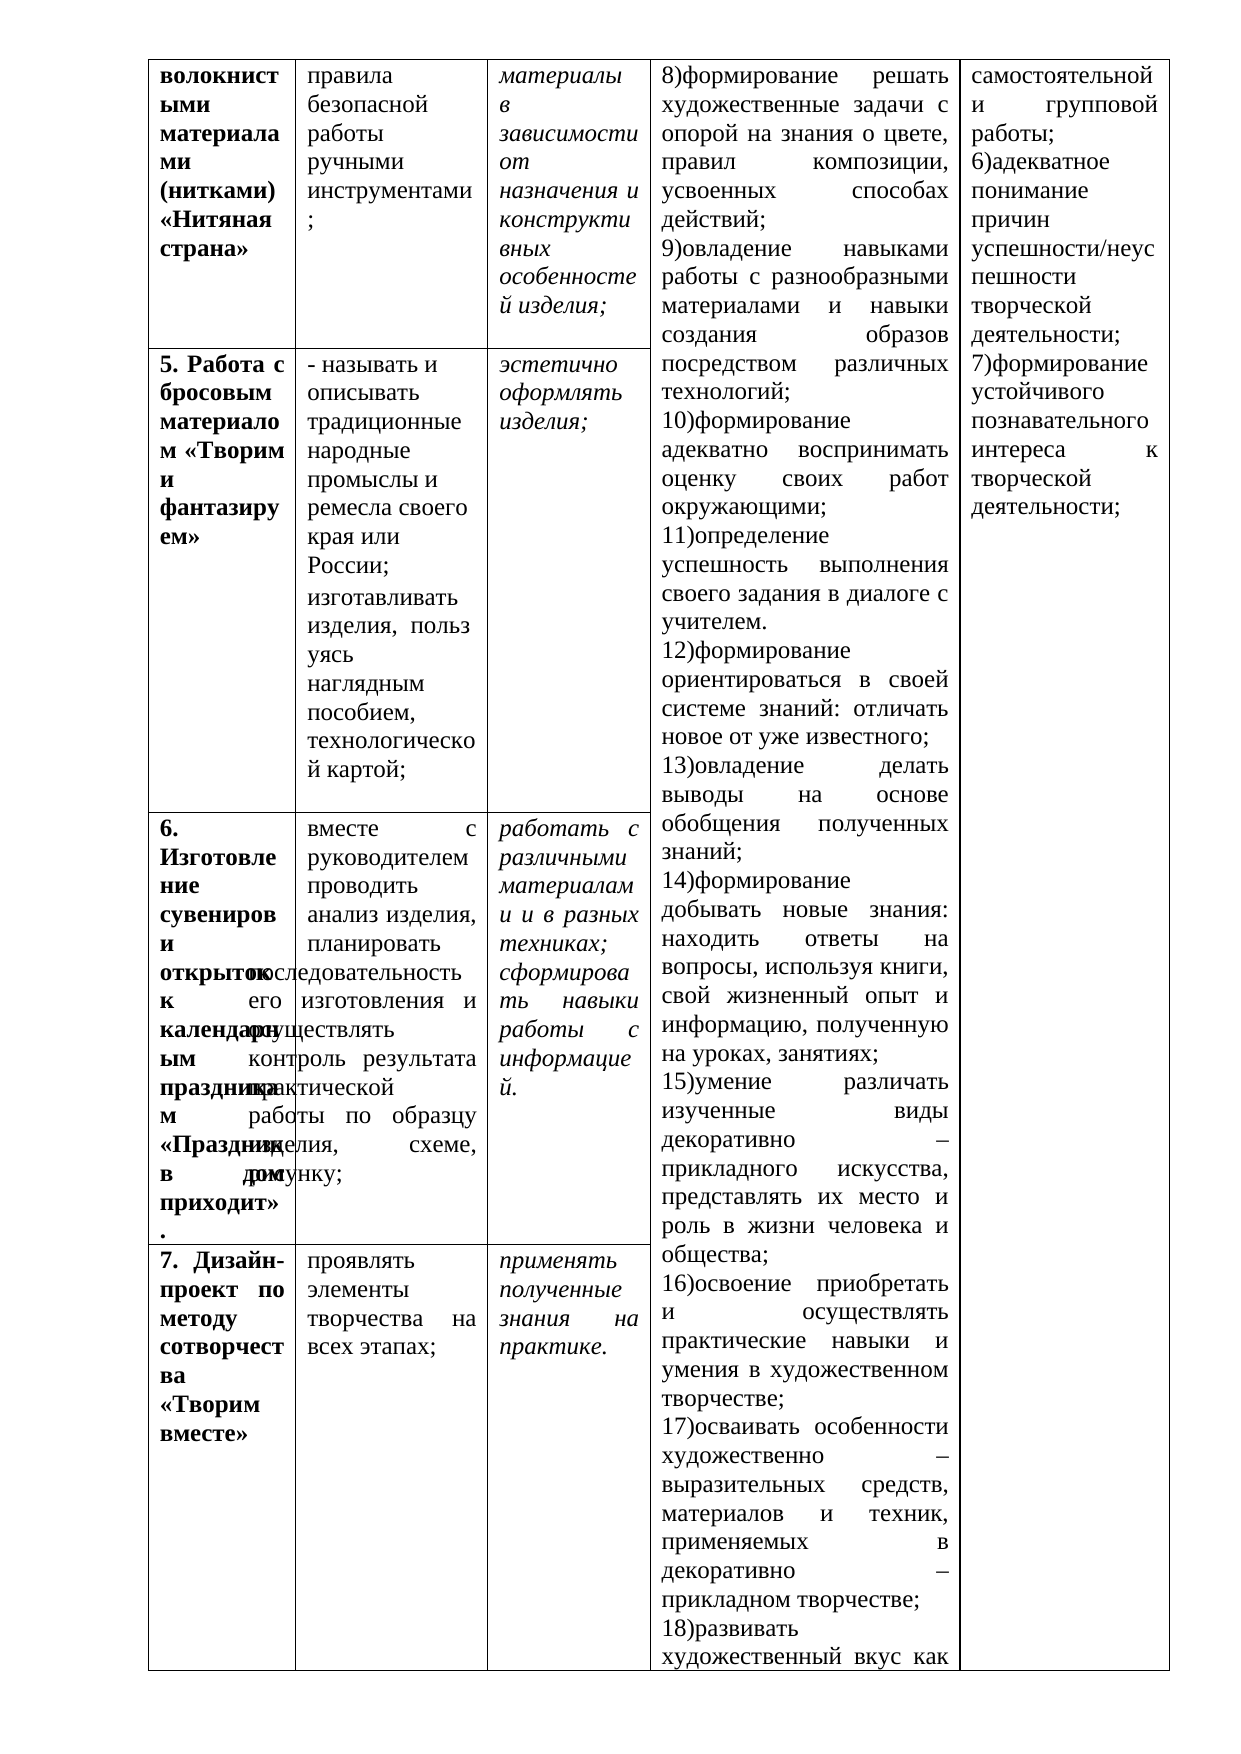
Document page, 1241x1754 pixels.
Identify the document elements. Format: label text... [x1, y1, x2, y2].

table_cell - называть и описывать традиционные народные промыслы и ремесла своего края или России; изготавливать изделия, пользуясь наглядным пособием, технологической картой; [296, 349, 487, 812]
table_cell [296, 60, 487, 348]
table_cell работать с различными материалами и в разных техниках; сформировать навыки работы с информацией. [488, 813, 650, 1244]
table_cell эстетично оформлять изделия; [488, 349, 650, 812]
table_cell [149, 1245, 295, 1670]
table_cell 5. Работа с бросовым материалом «Творим и фантазируем» [149, 349, 295, 812]
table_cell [488, 60, 650, 348]
table_cell вместе с руководителем проводить анализ изделия, планировать последовательность его изготовления и осуществлять контроль результата практической работы по образцу изделия, схеме, рисунку; [296, 813, 487, 1244]
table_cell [296, 1245, 487, 1670]
table_cell 6. Изготовление сувениров и открыток к календарным праздникам «Праздник в дом приходит». [149, 813, 295, 1244]
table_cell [149, 60, 295, 348]
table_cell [488, 1245, 650, 1670]
